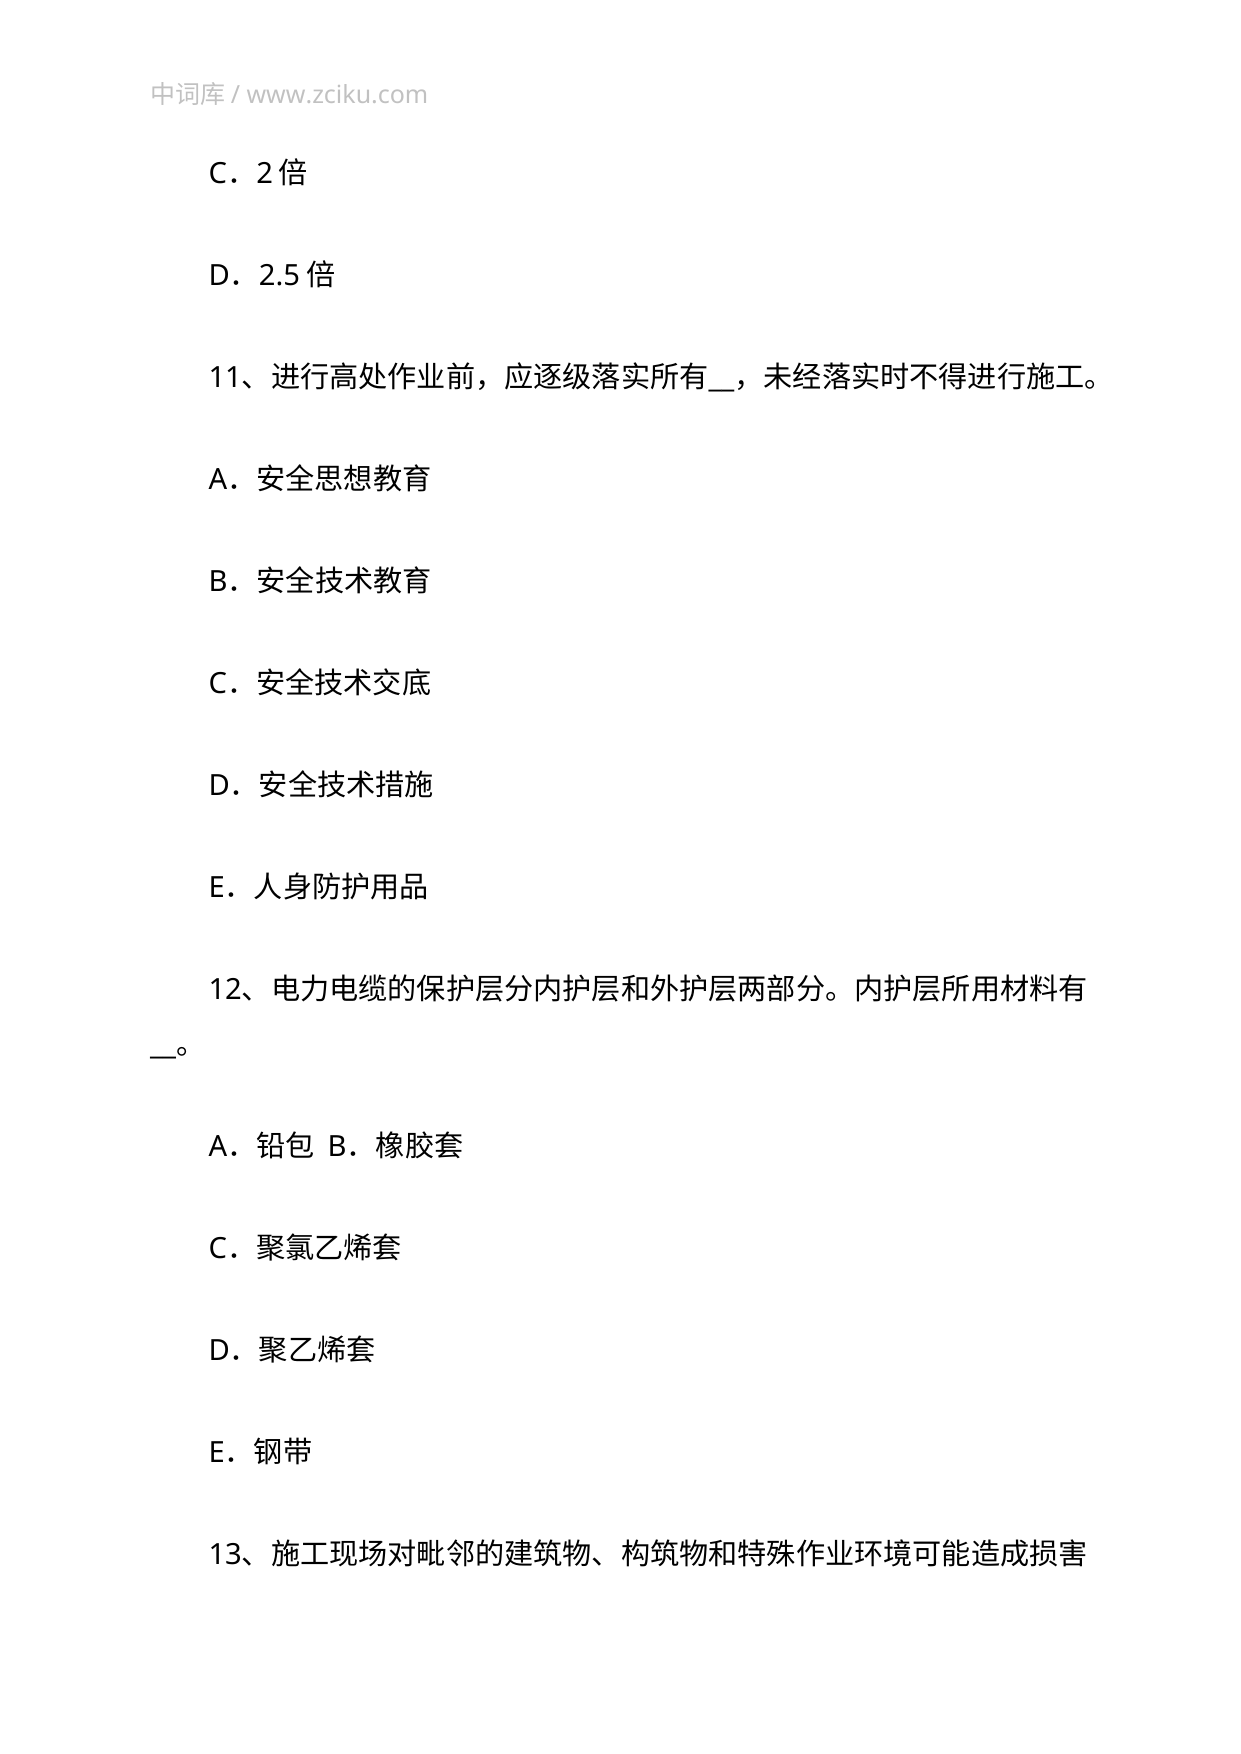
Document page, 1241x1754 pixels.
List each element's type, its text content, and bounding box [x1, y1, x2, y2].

text E．钢带 [150, 1429, 1090, 1471]
text A．安全思想教育 [150, 456, 1090, 498]
text C．聚氯乙烯套 [150, 1225, 1090, 1267]
text A．铅包 B．橡胶套 [150, 1123, 1090, 1165]
text 12、电力电缆的保护层分内护层和外护层两部分。内护层所用材料有__。 [150, 966, 1090, 1063]
text B．安全技术教育 [150, 558, 1090, 600]
text C．安全技术交底 [150, 660, 1090, 702]
text 11、进行高处作业前，应逐级落实所有__，未经落实时不得进行施工。 [150, 354, 1090, 396]
text D．2.5倍 [150, 252, 1090, 294]
text D．安全技术措施 [150, 762, 1090, 804]
text C．2倍 [150, 150, 1090, 192]
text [150, 1531, 1090, 1573]
text E．人身防护用品 [150, 864, 1090, 906]
text D．聚乙烯套 [150, 1327, 1090, 1369]
